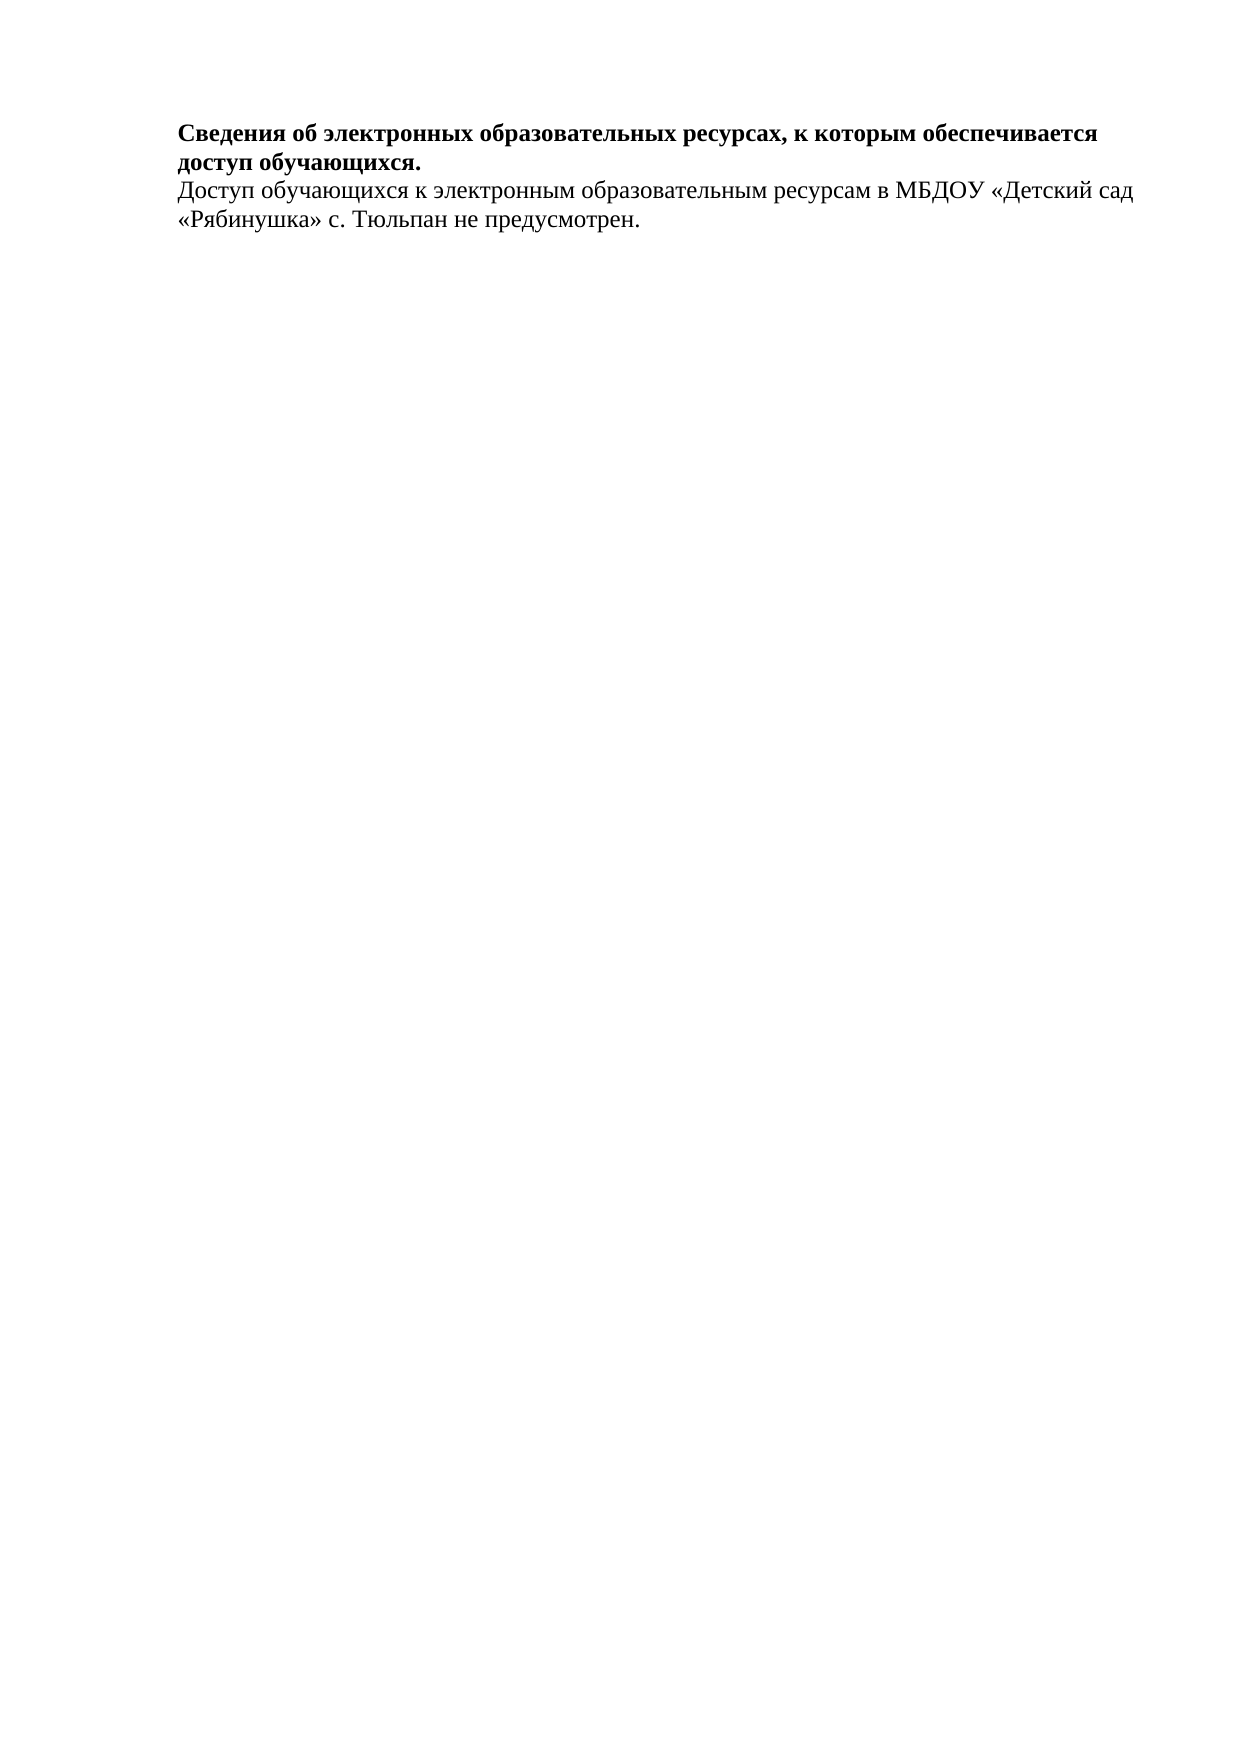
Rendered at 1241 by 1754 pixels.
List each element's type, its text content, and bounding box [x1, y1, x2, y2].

text «Рябинушка» с. Тюльпан не предусмотрен. [177, 204, 1152, 233]
text Доступ обучающихся к электронным образовательным ресурсам в МБДОУ «Детский сад [177, 176, 1152, 204]
text доступ обучающихся. [177, 147, 1152, 176]
text Сведения об электронных образовательных ресурсах, к которым обеспечивается [177, 118, 1152, 147]
